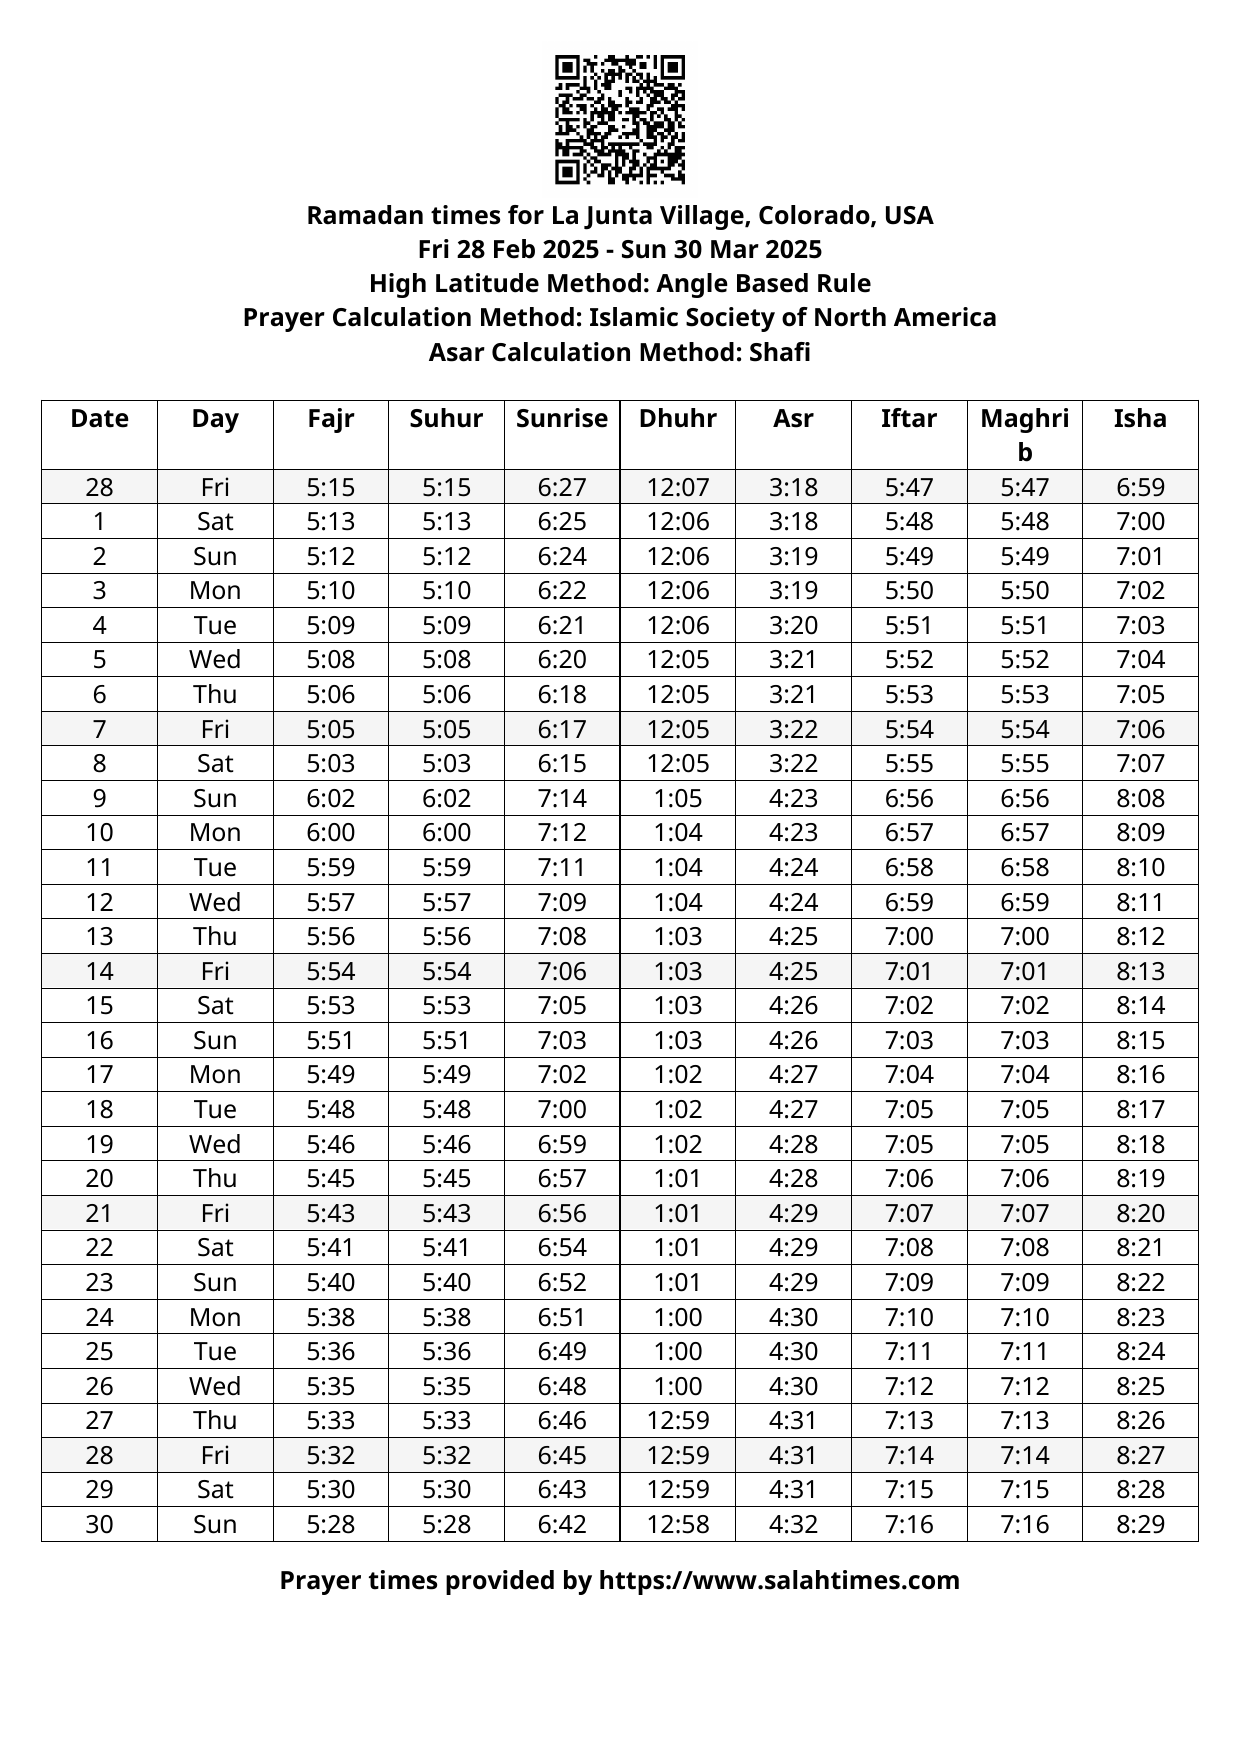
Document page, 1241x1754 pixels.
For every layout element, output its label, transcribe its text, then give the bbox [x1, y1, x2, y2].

table_cell Wed [158, 885, 273, 918]
table_cell 5:33 [274, 1404, 388, 1437]
table_cell Sun [158, 539, 273, 572]
table_cell 12:59 [621, 1473, 735, 1506]
table_cell 5:09 [389, 608, 504, 642]
table_cell 5:08 [389, 643, 504, 676]
table_cell 1:04 [621, 816, 735, 849]
table_cell 8:13 [1083, 954, 1198, 987]
table_cell 5:33 [389, 1404, 504, 1437]
table_cell 7:03 [852, 1023, 967, 1057]
table_cell 7:08 [505, 919, 619, 953]
table_cell 5:51 [852, 608, 967, 642]
table_header Dhuhr [621, 401, 735, 469]
table_cell 7:14 [968, 1438, 1082, 1472]
table_cell 3:20 [736, 608, 851, 642]
table_cell 5:15 [274, 470, 388, 503]
table_cell 8:12 [1083, 919, 1198, 953]
table_cell 5:47 [852, 470, 967, 503]
table_cell 8:21 [1083, 1231, 1198, 1264]
table_header Date [42, 401, 157, 469]
table_cell 5:32 [274, 1438, 388, 1472]
table_cell 1:05 [621, 781, 735, 814]
table_cell 3:21 [736, 677, 851, 711]
table_cell 1:03 [621, 989, 735, 1022]
table_cell 7:10 [968, 1300, 1082, 1333]
table_cell 7:03 [1083, 608, 1198, 642]
table_cell 7:10 [852, 1300, 967, 1333]
table_cell 4:27 [736, 1092, 851, 1126]
table_cell 5:08 [274, 643, 388, 676]
table_cell 7:05 [852, 1127, 967, 1160]
table_cell 12:07 [621, 470, 735, 503]
table_cell 6:52 [505, 1265, 619, 1299]
table_cell 7:07 [852, 1196, 967, 1229]
table_cell 5:46 [389, 1127, 504, 1160]
table_cell 7:16 [968, 1507, 1082, 1541]
table_cell 7:03 [968, 1023, 1082, 1057]
table_cell 26 [42, 1369, 157, 1402]
table_header Suhur [389, 401, 504, 469]
table_cell 5:54 [274, 954, 388, 987]
table_cell 5:28 [389, 1507, 504, 1541]
table_cell 7:13 [852, 1404, 967, 1437]
table_cell 5:35 [274, 1369, 388, 1402]
table_cell 7:00 [505, 1092, 619, 1126]
table_header Iftar [852, 401, 967, 469]
table_cell 17 [42, 1058, 157, 1091]
table_header Maghrib [968, 401, 1082, 469]
table_cell 6:58 [852, 850, 967, 884]
table_cell 7:08 [852, 1231, 967, 1264]
table_cell 7:04 [968, 1058, 1082, 1091]
table_cell 5:55 [852, 746, 967, 780]
table_cell 7:05 [968, 1127, 1082, 1160]
table_cell 4:24 [736, 885, 851, 918]
table_cell 12:06 [621, 608, 735, 642]
table_cell 5:30 [389, 1473, 504, 1506]
picture [542, 41, 699, 198]
table_cell 22 [42, 1231, 157, 1264]
table_cell 6:54 [505, 1231, 619, 1264]
table_cell 6:24 [505, 539, 619, 572]
table_cell 8:25 [1083, 1369, 1198, 1402]
table_cell 6:17 [505, 712, 619, 745]
table_header Day [158, 401, 273, 469]
table_cell 12:05 [621, 643, 735, 676]
table_cell 8:17 [1083, 1092, 1198, 1126]
table_cell 6:22 [505, 574, 619, 607]
table_cell 8:15 [1083, 1023, 1198, 1057]
table_cell 7:00 [968, 919, 1082, 953]
table_cell 7:03 [505, 1023, 619, 1057]
table_cell 28 [42, 1438, 157, 1472]
table_cell 5:13 [389, 504, 504, 538]
table_cell 4:32 [736, 1507, 851, 1541]
table_cell 5:49 [852, 539, 967, 572]
table_cell 7:11 [968, 1334, 1082, 1368]
table_cell 8:26 [1083, 1404, 1198, 1437]
table_cell 5:30 [274, 1473, 388, 1506]
table_cell 5:49 [274, 1058, 388, 1091]
table_cell 8:20 [1083, 1196, 1198, 1229]
table_cell 4:28 [736, 1127, 851, 1160]
table_cell 6:43 [505, 1473, 619, 1506]
table_cell 5:03 [389, 746, 504, 780]
table_cell 30 [42, 1507, 157, 1541]
table_cell 1:03 [621, 1023, 735, 1057]
table_cell 8:29 [1083, 1507, 1198, 1541]
table_cell 4:25 [736, 954, 851, 987]
table_cell 5:51 [274, 1023, 388, 1057]
table_cell 7:16 [852, 1507, 967, 1541]
table_cell Mon [158, 1058, 273, 1091]
table_cell Fri [158, 954, 273, 987]
table_cell 8:11 [1083, 885, 1198, 918]
table_cell 5:06 [389, 677, 504, 711]
table_cell 12:06 [621, 574, 735, 607]
table_cell 5:46 [274, 1127, 388, 1160]
table_cell 3:21 [736, 643, 851, 676]
table_cell 4:24 [736, 850, 851, 884]
table_cell 8:10 [1083, 850, 1198, 884]
table_cell 12:59 [621, 1404, 735, 1437]
table_cell 5:45 [389, 1161, 504, 1195]
table_cell 6:57 [968, 816, 1082, 849]
table_cell 7:09 [505, 885, 619, 918]
table_cell 12 [42, 885, 157, 918]
table_cell 7:00 [1083, 504, 1198, 538]
table_cell 5:56 [389, 919, 504, 953]
table_cell 5:06 [274, 677, 388, 711]
table_cell 6:27 [505, 470, 619, 503]
table_cell Sun [158, 1265, 273, 1299]
table_cell 12:59 [621, 1438, 735, 1472]
table_cell 7 [42, 712, 157, 745]
table_cell 5:40 [274, 1265, 388, 1299]
table_cell 12:06 [621, 504, 735, 538]
table_cell 1:03 [621, 919, 735, 953]
table_cell 4:26 [736, 989, 851, 1022]
table_cell 5:50 [968, 574, 1082, 607]
table_cell 8:27 [1083, 1438, 1198, 1472]
table_cell Fri [158, 1438, 273, 1472]
table_cell 21 [42, 1196, 157, 1229]
table_cell 4:31 [736, 1473, 851, 1506]
table_cell 7:07 [1083, 746, 1198, 780]
table_cell 3:19 [736, 539, 851, 572]
table_header Asr [736, 401, 851, 469]
table_cell 7:05 [852, 1092, 967, 1126]
table_cell 4:30 [736, 1300, 851, 1333]
table_cell 4:29 [736, 1265, 851, 1299]
table_cell 7:09 [968, 1265, 1082, 1299]
table_cell 1 [42, 504, 157, 538]
table_cell 4:23 [736, 781, 851, 814]
table_cell 6:57 [505, 1161, 619, 1195]
table_cell 7:11 [505, 850, 619, 884]
table_cell 6:25 [505, 504, 619, 538]
table_header Fajr [274, 401, 388, 469]
table_cell 5:43 [389, 1196, 504, 1229]
table_cell 8 [42, 746, 157, 780]
table_cell 5:59 [389, 850, 504, 884]
table_cell 5:43 [274, 1196, 388, 1229]
table_cell 6:58 [968, 850, 1082, 884]
table_cell 1:02 [621, 1092, 735, 1126]
table_cell Mon [158, 1300, 273, 1333]
table_cell 5:38 [389, 1300, 504, 1333]
text High Latitude Method: Angle Based Rule [42, 266, 1198, 300]
table_cell 12:58 [621, 1507, 735, 1541]
table_cell 7:06 [505, 954, 619, 987]
table_cell 5:36 [389, 1334, 504, 1368]
table_cell Fri [158, 712, 273, 745]
table_cell Mon [158, 574, 273, 607]
table_cell 4:31 [736, 1404, 851, 1437]
table_cell Thu [158, 919, 273, 953]
table_cell Sat [158, 989, 273, 1022]
table_cell 3:18 [736, 470, 851, 503]
table_cell Mon [158, 816, 273, 849]
table_cell 5:36 [274, 1334, 388, 1368]
table_cell 7:06 [852, 1161, 967, 1195]
table_cell 10 [42, 816, 157, 849]
table_cell 20 [42, 1161, 157, 1195]
table_cell 5:57 [389, 885, 504, 918]
table_cell Sun [158, 1507, 273, 1541]
table_cell 5:56 [274, 919, 388, 953]
table_cell Sun [158, 781, 273, 814]
table_cell 5:52 [852, 643, 967, 676]
table_cell 7:01 [852, 954, 967, 987]
table_cell 5:54 [852, 712, 967, 745]
table_cell 12:05 [621, 712, 735, 745]
table_cell 7:09 [852, 1265, 967, 1299]
table_cell 1:01 [621, 1265, 735, 1299]
table_cell 5:47 [968, 470, 1082, 503]
text Asar Calculation Method: Shafi [42, 334, 1198, 368]
table_cell 6:56 [505, 1196, 619, 1229]
table_cell 14 [42, 954, 157, 987]
table_cell 8:14 [1083, 989, 1198, 1022]
table_cell 1:04 [621, 850, 735, 884]
table_cell 6:59 [505, 1127, 619, 1160]
table_cell Tue [158, 1092, 273, 1126]
table_cell 12:06 [621, 539, 735, 572]
table_cell Sat [158, 746, 273, 780]
table_cell 5:48 [274, 1092, 388, 1126]
table_cell 8:19 [1083, 1161, 1198, 1195]
table_cell 6:00 [389, 816, 504, 849]
table_cell 6:21 [505, 608, 619, 642]
table_cell 5:38 [274, 1300, 388, 1333]
table_cell 7:05 [1083, 677, 1198, 711]
table_cell 7:15 [852, 1473, 967, 1506]
table_cell 5:15 [389, 470, 504, 503]
table_cell 7:05 [505, 989, 619, 1022]
table_cell 1:01 [621, 1196, 735, 1229]
table_cell 7:08 [968, 1231, 1082, 1264]
table_cell 6:48 [505, 1369, 619, 1402]
table_cell 5:10 [274, 574, 388, 607]
table_cell 5:48 [389, 1092, 504, 1126]
table_cell 5:40 [389, 1265, 504, 1299]
table_cell 5:35 [389, 1369, 504, 1402]
table_cell 16 [42, 1023, 157, 1057]
table_cell 1:00 [621, 1334, 735, 1368]
table_cell 5:10 [389, 574, 504, 607]
table_cell 5:28 [274, 1507, 388, 1541]
table_cell 7:02 [852, 989, 967, 1022]
table_cell 5:45 [274, 1161, 388, 1195]
table_cell 5:05 [389, 712, 504, 745]
table_cell 1:00 [621, 1369, 735, 1402]
table_cell 8:18 [1083, 1127, 1198, 1160]
table_cell 3:19 [736, 574, 851, 607]
table_cell 5:12 [274, 539, 388, 572]
table_cell 6:02 [274, 781, 388, 814]
table_cell 15 [42, 989, 157, 1022]
table_cell 1:00 [621, 1300, 735, 1333]
table_cell 7:00 [852, 919, 967, 953]
table_cell 5:55 [968, 746, 1082, 780]
table_cell 5:32 [389, 1438, 504, 1472]
table_cell 6:51 [505, 1300, 619, 1333]
table_cell 8:22 [1083, 1265, 1198, 1299]
table_cell 6:20 [505, 643, 619, 676]
table_cell 29 [42, 1473, 157, 1506]
table_cell 7:11 [852, 1334, 967, 1368]
table_cell 5:03 [274, 746, 388, 780]
table_cell 5:49 [389, 1058, 504, 1091]
table_cell 6:15 [505, 746, 619, 780]
table_cell 3:22 [736, 746, 851, 780]
table_cell 5:59 [274, 850, 388, 884]
table_cell 7:01 [968, 954, 1082, 987]
table_cell 8:09 [1083, 816, 1198, 849]
table_cell 1:01 [621, 1231, 735, 1264]
table_cell 7:07 [968, 1196, 1082, 1229]
table_cell 6:49 [505, 1334, 619, 1368]
table_cell 5:48 [852, 504, 967, 538]
table_cell 4:23 [736, 816, 851, 849]
table_cell 5:54 [389, 954, 504, 987]
table_cell 8:16 [1083, 1058, 1198, 1091]
table_cell Thu [158, 1161, 273, 1195]
table_cell 1:04 [621, 885, 735, 918]
table_cell 6:42 [505, 1507, 619, 1541]
table_cell 5:09 [274, 608, 388, 642]
table_cell 4:30 [736, 1334, 851, 1368]
table_cell 7:05 [968, 1092, 1082, 1126]
table_cell 7:12 [852, 1369, 967, 1402]
table_cell Sat [158, 1473, 273, 1506]
table_cell 23 [42, 1265, 157, 1299]
table_cell Wed [158, 1127, 273, 1160]
table_cell 1:03 [621, 954, 735, 987]
table_cell 7:12 [968, 1369, 1082, 1402]
text Ramadan times for La Junta Village, Colorado, USA [42, 198, 1198, 232]
table_cell 5:53 [389, 989, 504, 1022]
table_cell 3:18 [736, 504, 851, 538]
table_cell 7:02 [968, 989, 1082, 1022]
table_cell 4:27 [736, 1058, 851, 1091]
table_cell 6:45 [505, 1438, 619, 1472]
table_cell 7:04 [852, 1058, 967, 1091]
table_cell 5:51 [389, 1023, 504, 1057]
table_cell Sat [158, 504, 273, 538]
table_cell 13 [42, 919, 157, 953]
table_cell 5:13 [274, 504, 388, 538]
table_cell 4:28 [736, 1161, 851, 1195]
table_cell 6:46 [505, 1404, 619, 1437]
table_cell 6:00 [274, 816, 388, 849]
table_cell 5:41 [389, 1231, 504, 1264]
table_cell 4:30 [736, 1369, 851, 1402]
table_cell 4:29 [736, 1196, 851, 1229]
table_cell 1:01 [621, 1161, 735, 1195]
table_cell 7:14 [505, 781, 619, 814]
table_cell 5 [42, 643, 157, 676]
table_cell 24 [42, 1300, 157, 1333]
table_cell 4:29 [736, 1231, 851, 1264]
table_cell 7:15 [968, 1473, 1082, 1506]
table_cell 9 [42, 781, 157, 814]
table_cell 12:05 [621, 677, 735, 711]
table_cell 6:59 [1083, 470, 1198, 503]
table_cell 6:59 [968, 885, 1082, 918]
table_cell 5:49 [968, 539, 1082, 572]
table_cell 27 [42, 1404, 157, 1437]
table_cell 7:01 [1083, 539, 1198, 572]
table_cell 19 [42, 1127, 157, 1160]
table_cell 5:48 [968, 504, 1082, 538]
table_cell Thu [158, 1404, 273, 1437]
table_cell 11 [42, 850, 157, 884]
table_cell 25 [42, 1334, 157, 1368]
table_cell 8:08 [1083, 781, 1198, 814]
table_cell 7:06 [1083, 712, 1198, 745]
table_cell 5:52 [968, 643, 1082, 676]
table_cell 5:51 [968, 608, 1082, 642]
table_cell 5:12 [389, 539, 504, 572]
table_cell 6:56 [968, 781, 1082, 814]
table_cell 5:41 [274, 1231, 388, 1264]
table_cell 7:14 [852, 1438, 967, 1472]
table_cell 1:02 [621, 1058, 735, 1091]
table_cell 7:06 [968, 1161, 1082, 1195]
table_cell 6:02 [389, 781, 504, 814]
table_cell 6:56 [852, 781, 967, 814]
table_header Sunrise [505, 401, 619, 469]
table_cell 6 [42, 677, 157, 711]
table_cell 5:53 [968, 677, 1082, 711]
table_cell 8:28 [1083, 1473, 1198, 1506]
table_cell 4:26 [736, 1023, 851, 1057]
text Fri 28 Feb 2025 - Sun 30 Mar 2025 [42, 232, 1198, 266]
table_cell 3 [42, 574, 157, 607]
table_cell 7:02 [1083, 574, 1198, 607]
table_cell Tue [158, 850, 273, 884]
table_cell 5:53 [274, 989, 388, 1022]
table_cell 7:02 [505, 1058, 619, 1091]
table_cell 6:57 [852, 816, 967, 849]
table_cell 5:05 [274, 712, 388, 745]
table_cell Sat [158, 1231, 273, 1264]
table_cell 5:54 [968, 712, 1082, 745]
table_cell 7:12 [505, 816, 619, 849]
table_cell 5:53 [852, 677, 967, 711]
table_header Isha [1083, 401, 1198, 469]
table_cell 3:22 [736, 712, 851, 745]
table_cell 5:57 [274, 885, 388, 918]
table_cell 4 [42, 608, 157, 642]
table_cell 12:05 [621, 746, 735, 780]
table_cell Fri [158, 1196, 273, 1229]
table_cell 6:59 [852, 885, 967, 918]
table_cell Wed [158, 643, 273, 676]
table_cell 6:18 [505, 677, 619, 711]
table_cell 1:02 [621, 1127, 735, 1160]
table_cell 7:13 [968, 1404, 1082, 1437]
table_cell 5:50 [852, 574, 967, 607]
table_cell 2 [42, 539, 157, 572]
table_cell 18 [42, 1092, 157, 1126]
table_cell 8:24 [1083, 1334, 1198, 1368]
table_cell Tue [158, 1334, 273, 1368]
table_cell 4:25 [736, 919, 851, 953]
table_cell Thu [158, 677, 273, 711]
table_cell 7:04 [1083, 643, 1198, 676]
text Prayer times provided by https://www.salahtimes.com [42, 1563, 1198, 1597]
table_cell Sun [158, 1023, 273, 1057]
table_cell Fri [158, 470, 273, 503]
table_cell 8:23 [1083, 1300, 1198, 1333]
table_cell 4:31 [736, 1438, 851, 1472]
table_cell Tue [158, 608, 273, 642]
table_cell 28 [42, 470, 157, 503]
text Prayer Calculation Method: Islamic Society of North America [42, 300, 1198, 334]
table_cell Wed [158, 1369, 273, 1402]
